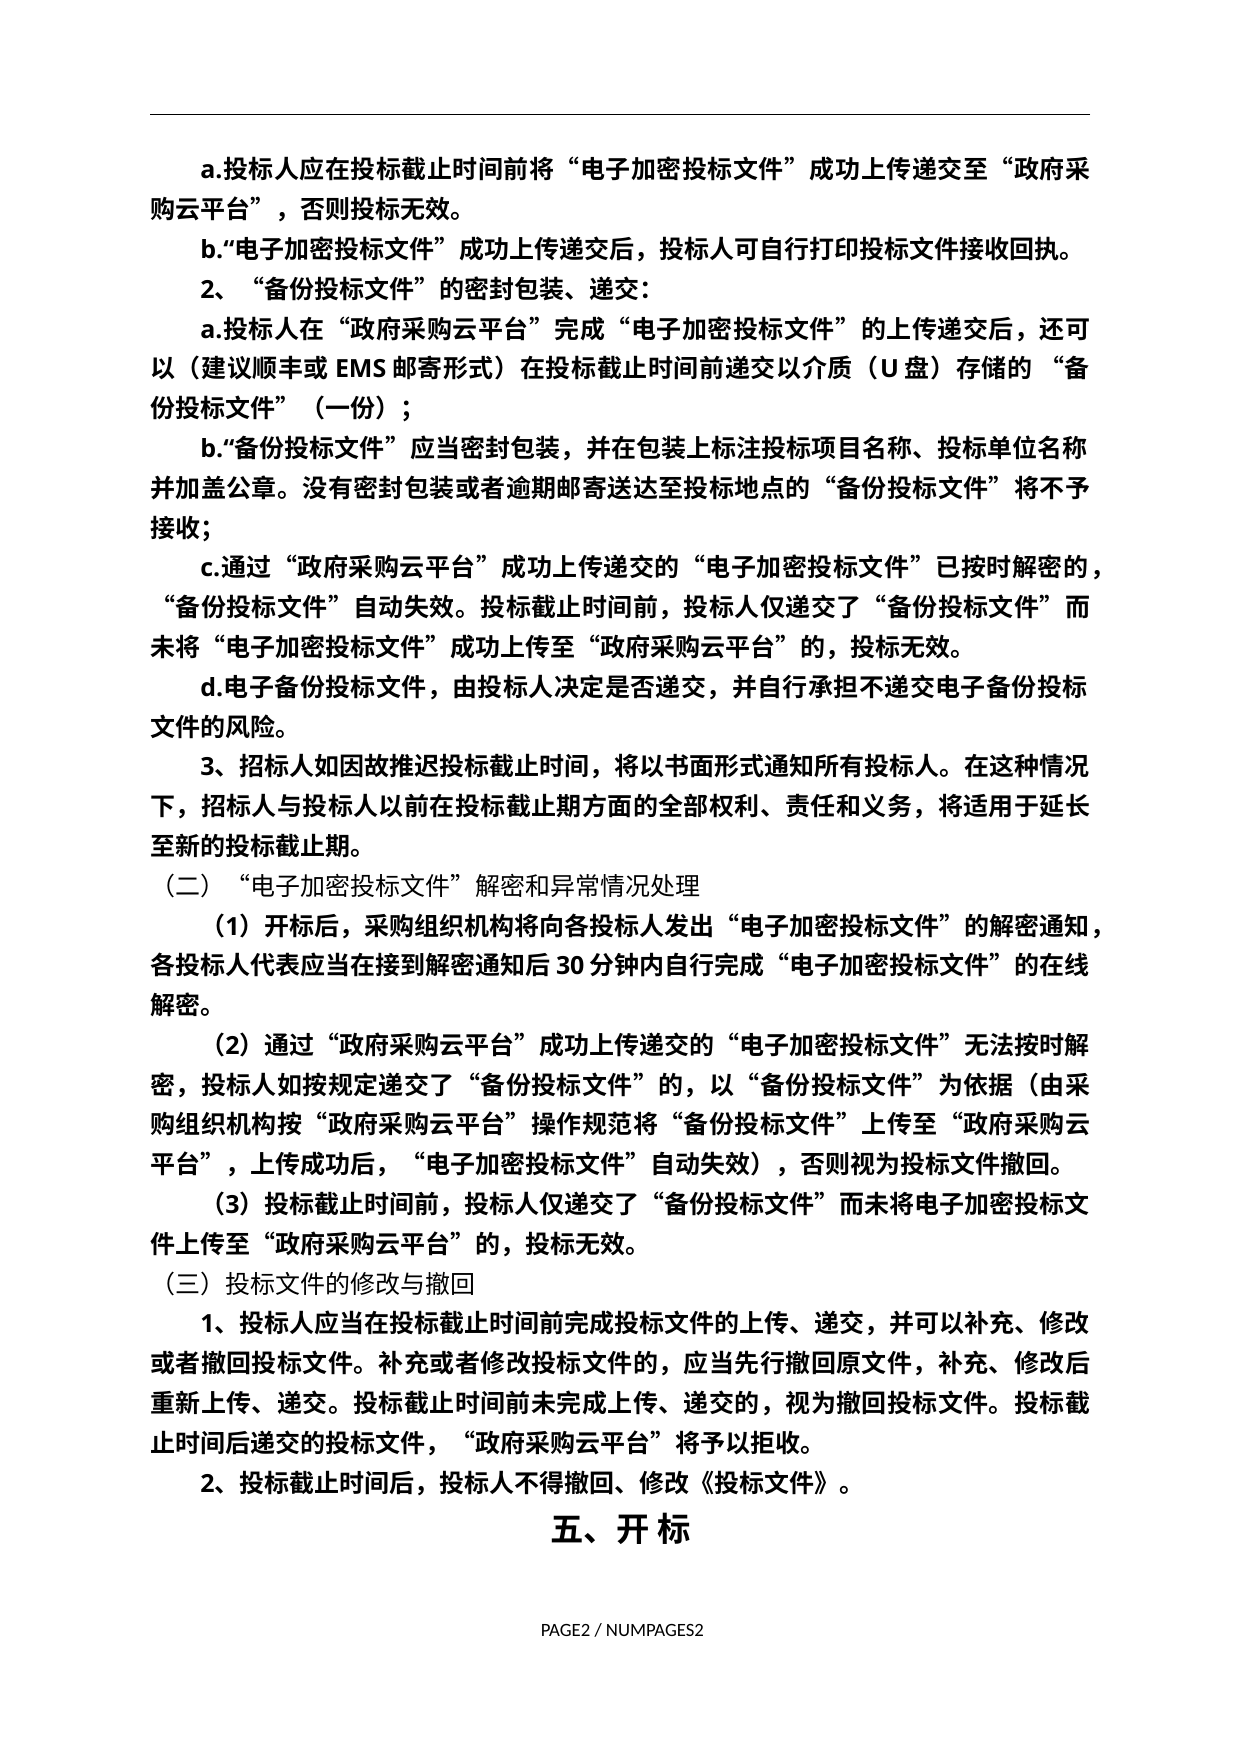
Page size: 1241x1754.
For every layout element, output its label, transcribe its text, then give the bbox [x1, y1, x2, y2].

text b.“备份投标文件”应当密封包装，并在包装上标注投标项目名称、投标单位名称并加盖公章。没有密封包装或者逾期邮寄送达至投标地点的“备份投标文件”将不予接收； [150, 428, 1090, 544]
text a.投标人在“政府采购云平台”完成“电子加密投标文件”的上传递交后，还可以（建议顺丰或EMS邮寄形式）在投标截止时间前递交以介质（U盘）存储的 “备份投标文件”（一份）； [150, 309, 1090, 425]
text （二）“电子加密投标文件”解密和异常情况处理 [150, 866, 1090, 902]
text 3、招标人如因故推迟投标截止时间，将以书面形式通知所有投标人。在这种情况下，招标人与投标人以前在投标截止期方面的全部权利、责任和义务，将适用于延长至新的投标截止期。 [150, 747, 1090, 863]
text （1）开标后，采购组织机构将向各投标人发出“电子加密投标文件”的解密通知，各投标人代表应当在接到解密通知后30分钟内自行完成“电子加密投标文件”的在线解密。 [150, 906, 1090, 1022]
text （三）投标文件的修改与撤回 [150, 1264, 1090, 1300]
text b.“电子加密投标文件”成功上传递交后，投标人可自行打印投标文件接收回执。 [150, 229, 1090, 266]
text 2、投标截止时间后，投标人不得撤回、修改《投标文件》。 [150, 1463, 1090, 1499]
text 2、“备份投标文件”的密封包装、递交： [150, 269, 1090, 306]
text d.电子备份投标文件，由投标人决定是否递交，并自行承担不递交电子备份投标文件的风险。 [150, 667, 1090, 743]
text 五、开 标 [150, 1503, 1090, 1551]
text 1、投标人应当在投标截止时间前完成投标文件的上传、递交，并可以补充、修改或者撤回投标文件。补充或者修改投标文件的，应当先行撤回原文件，补充、修改后重新上传、递交。投标截止时间前未完成上传、递交的，视为撤回投标文件。投标截止时间后递交的投标文件，“政府采购云平台”将予以拒收。 [150, 1304, 1090, 1459]
text c.通过“政府采购云平台”成功上传递交的“电子加密投标文件”已按时解密的，“备份投标文件”自动失效。投标截止时间前，投标人仅递交了“备份投标文件”而未将“电子加密投标文件”成功上传至“政府采购云平台”的，投标无效。 [150, 548, 1090, 664]
text （3）投标截止时间前，投标人仅递交了“备份投标文件”而未将电子加密投标文件上传至“政府采购云平台”的，投标无效。 [150, 1184, 1090, 1261]
text a.投标人应在投标截止时间前将“电子加密投标文件”成功上传递交至“政府采购云平台”，否则投标无效。 [150, 150, 1090, 226]
text （2）通过“政府采购云平台”成功上传递交的“电子加密投标文件”无法按时解密，投标人如按规定递交了“备份投标文件”的，以“备份投标文件”为依据（由采购组织机构按“政府采购云平台”操作规范将“备份投标文件”上传至“政府采购云平台”，上传成功后，“电子加密投标文件”自动失效），否则视为投标文件撤回。 [150, 1025, 1090, 1181]
